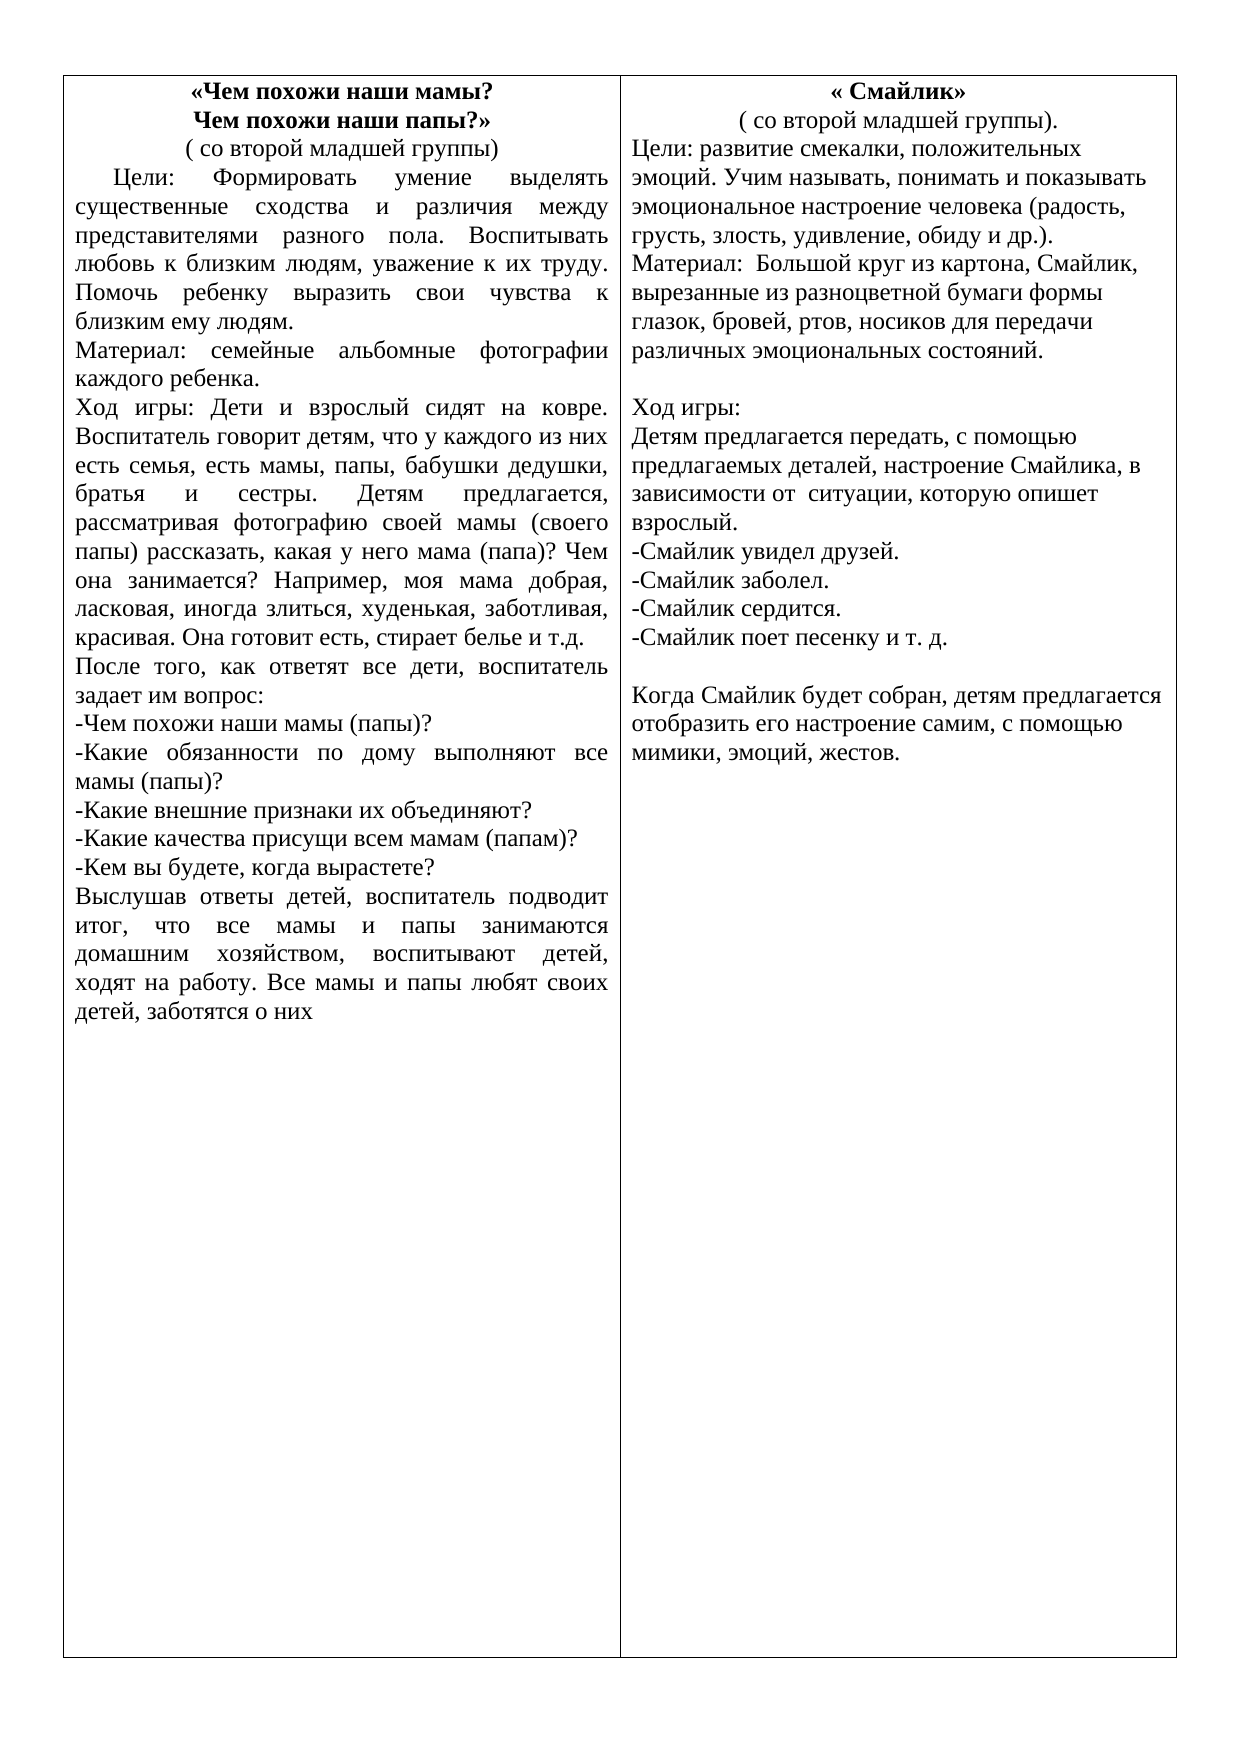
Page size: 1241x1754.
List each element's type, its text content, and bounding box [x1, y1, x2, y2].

table_cell « Смайлик» ( со второй младшей группы). Цели: развитие смекалки, положительных эмоций. Учим называть, понимать и показывать эмоциональное настроение человека (радость, грусть, злость, удивление, обиду и др.). Материал: Большой круг из картона, Смайлик, вырезанные из разноцветной бумаги формы глазок, бровей, ртов, носиков для передачи различных эмоциональных состояний. Ход игры: Детям предлагается передать, с помощью предлагаемых деталей, настроение Смайлика, в зависимости от ситуации, которую опишет взрослый. -Смайлик увидел друзей. -Смайлик заболел. -Смайлик сердится. -Смайлик поет песенку и т. д. Когда Смайлик будет собран, детям предлагается отобразить его настроение самим, с помощью мимики, эмоций, жестов. [621, 76, 1176, 1657]
table_cell «Чем похожи наши мамы? Чем похожи наши папы?» ( со второй младшей группы) Цели: Формировать умение выделять существенные сходства и различия между представителями разного пола. Воспитывать любовь к близким людям, уважение к их труду. Помочь ребенку выразить свои чувства к близким ему людям. Материал: семейные альбомные фотографии каждого ребенка. Ход игры: Дети и взрослый сидят на ковре. Воспитатель говорит детям, что у каждого из них есть семья, есть мамы, папы, бабушки дедушки, братья и сестры. Детям предлагается, рассматривая фотографию своей мамы (своего папы) рассказать, какая у него мама (папа)? Чем она занимается? Например, моя мама добрая, ласковая, иногда злиться, худенькая, заботливая, красивая. Она готовит есть, стирает белье и т.д. После того, как ответят все дети, воспитатель задает им вопрос: -Чем похожи наши мамы (папы)? -Какие обязанности по дому выполняют все мамы (папы)? -Какие внешние признаки их объединяют? -Какие качества присущи всем мамам (папам)? -Кем вы будете, когда вырастете? Выслушав ответы детей, воспитатель подводит итог, что все мамы и папы занимаются домашним хозяйством, воспитывают детей, ходят на работу. Все мамы и папы любят своих детей, заботятся о них [64, 76, 620, 1657]
